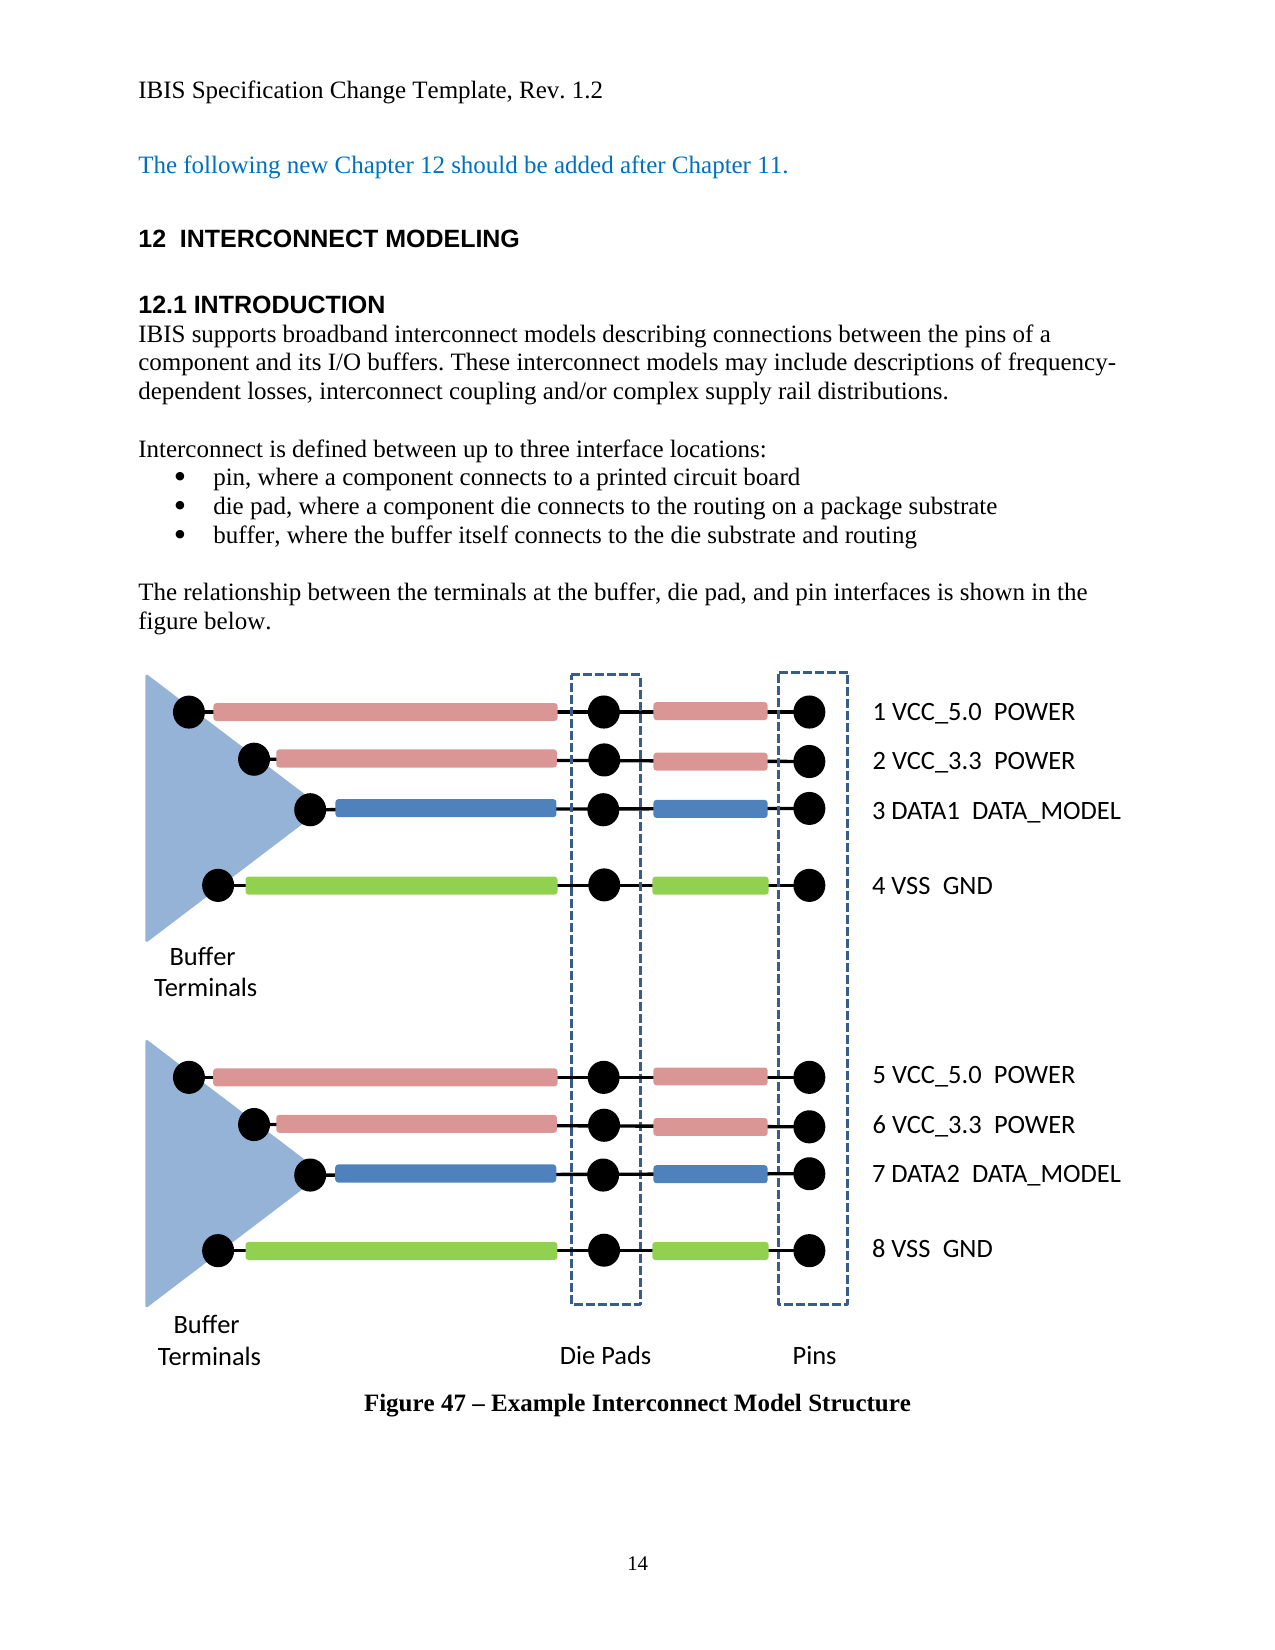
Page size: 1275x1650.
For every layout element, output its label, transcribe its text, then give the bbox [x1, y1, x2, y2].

text The relationship between the terminals at the buffer, die pad, and pin interfaces is shown in the figure below. [138, 577, 1137, 635]
text 12.1 INTRODUCTION [138, 290, 1137, 319]
text IBIS supports broadband interconnect models describing connections between the pins of a component and its I/O buffers. These interconnect models may include descriptions of frequency-dependent losses, interconnect coupling and/or complex supply rail distributions. [138, 319, 1137, 405]
list buffer, where the buffer itself connects to the die substrate and routing [176, 520, 1137, 549]
text Figure 47 – Example Interconnect Model Structure [138, 1388, 1137, 1417]
list pin, where a component connects to a printed circuit board [176, 462, 1137, 491]
text The following new Chapter 12 should be added after Chapter 11. [138, 150, 1137, 179]
text 12 INTERCONNECT MODELING [138, 224, 1137, 253]
text Interconnect is defined between up to three interface locations: [138, 434, 1137, 462]
list die pad, where a component die connects to the routing on a package substrate [176, 491, 1137, 520]
